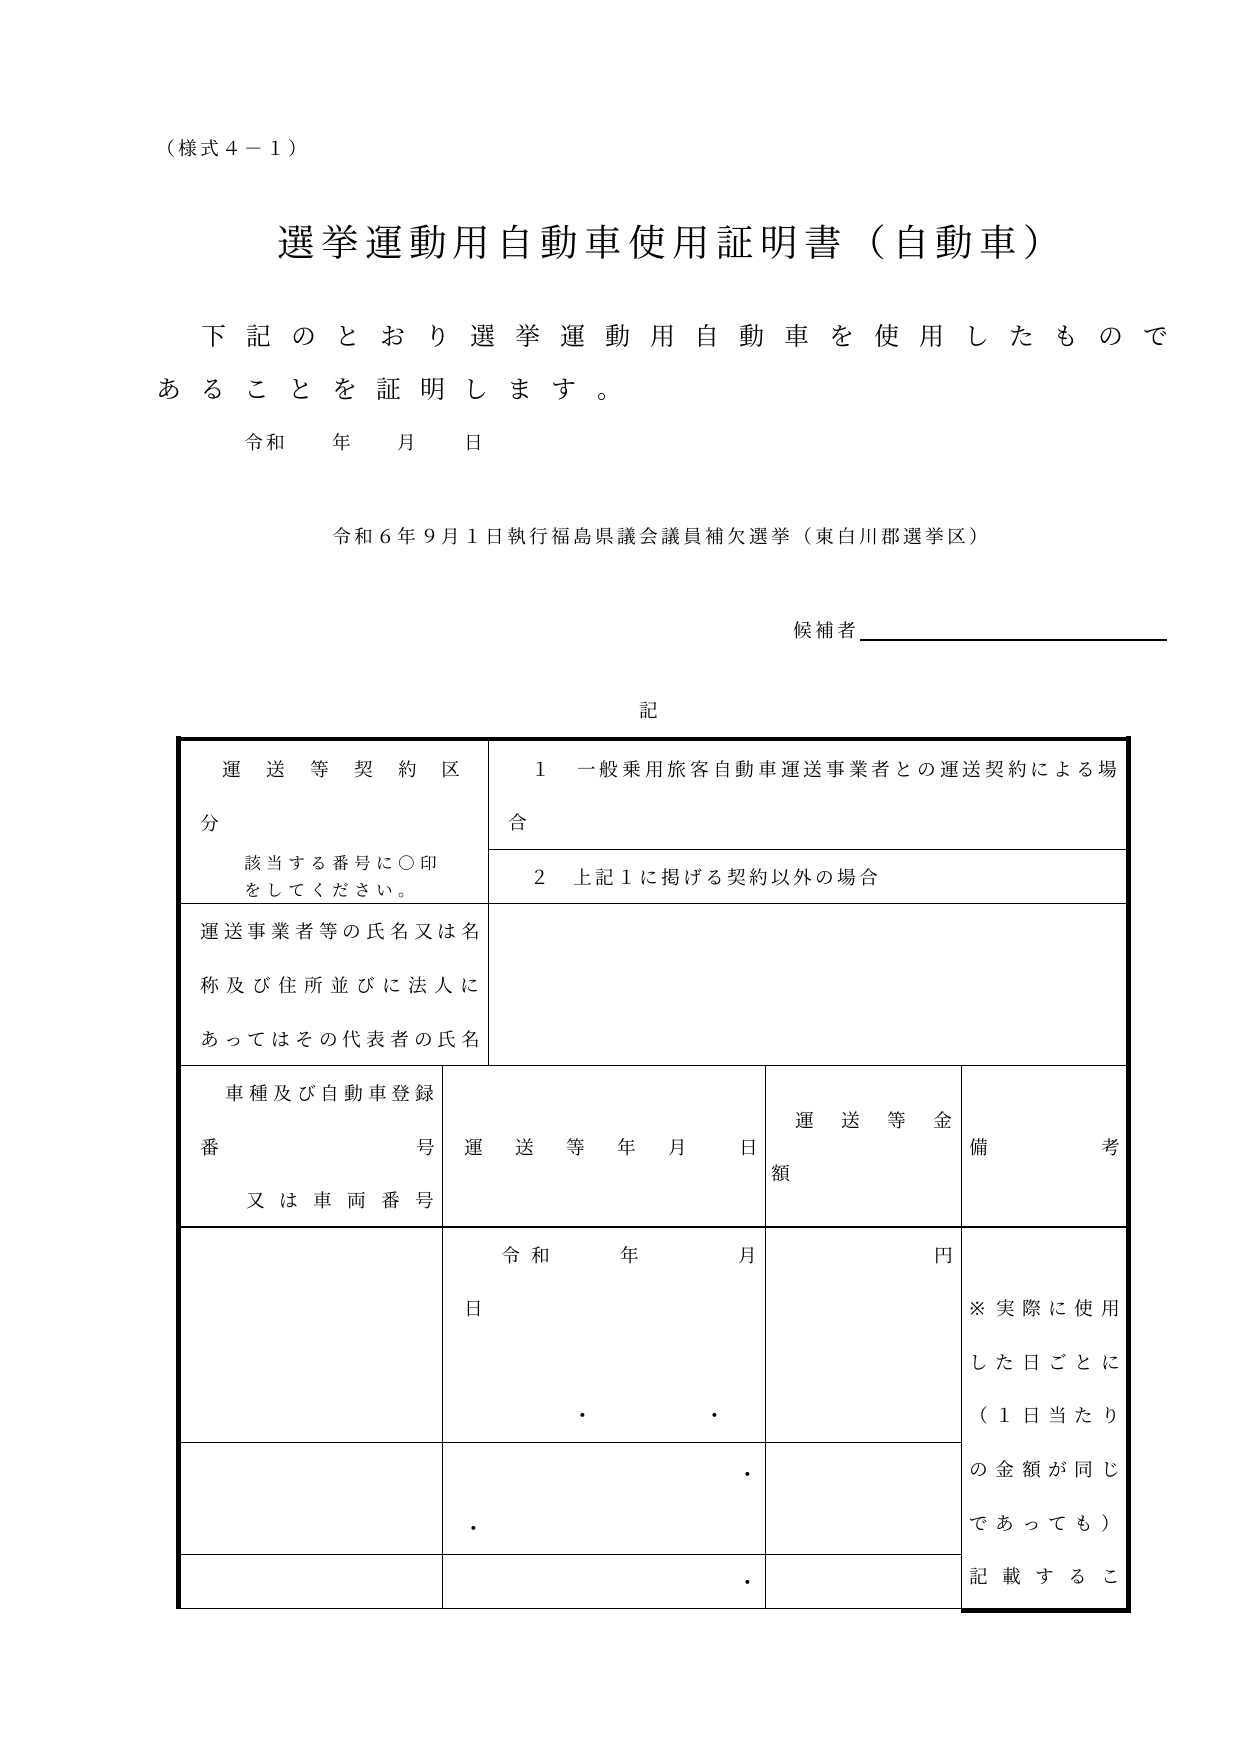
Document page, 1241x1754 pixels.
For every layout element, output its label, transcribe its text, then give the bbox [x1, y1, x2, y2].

table_cell ２ 上記１に掲げる契約以外の場合 [489, 850, 1126, 903]
text 候補者 [156, 603, 1189, 656]
table_cell ・ ・ [443, 1443, 765, 1553]
table_cell ※実際に使用した日ごとに（１日当たりの金額が同じであっても）記載すること。 [962, 1228, 1126, 1608]
table_cell [766, 1555, 961, 1608]
table_cell 備 考 [962, 1066, 1126, 1226]
table_cell [766, 1443, 961, 1553]
table_cell 運送事業者等の氏名又は名称及び住所並びに法人にあってはその代表者の氏名 [181, 904, 488, 1065]
text 下記のとおり選挙運動用自動車を使用したものであることを証明します。 [156, 308, 1189, 415]
table_header 運送等契約区分 該当する番号に○印 をしてください。 [181, 741, 488, 903]
table_cell 運 送 等 金 額 [766, 1066, 961, 1226]
table_cell [181, 1443, 442, 1553]
text （様式４－１） [156, 120, 1189, 174]
table_cell 車種及び自動車登録番号 又は車両番号 [181, 1066, 442, 1226]
table_cell [489, 904, 1126, 1065]
text 選挙運動用自動車使用証明書（自動車） [156, 201, 1189, 281]
table_cell [181, 1228, 442, 1442]
text 記 [156, 683, 1189, 736]
text 令和 年 月 日 [156, 415, 1189, 468]
text 令和６年９月１日執行福島県議会議員補欠選挙（東白川郡選挙区） [156, 509, 1189, 562]
table_cell ・ ・ [443, 1555, 765, 1608]
table_cell [181, 1555, 442, 1608]
table_cell 令和 年 月 日 ・ ・ [443, 1228, 765, 1442]
table_cell 運送等年月日 [443, 1066, 765, 1226]
table_cell 円 [766, 1228, 961, 1442]
table_header １ 一般乗用旅客自動車運送事業者との運送契約による場合 [489, 741, 1126, 848]
